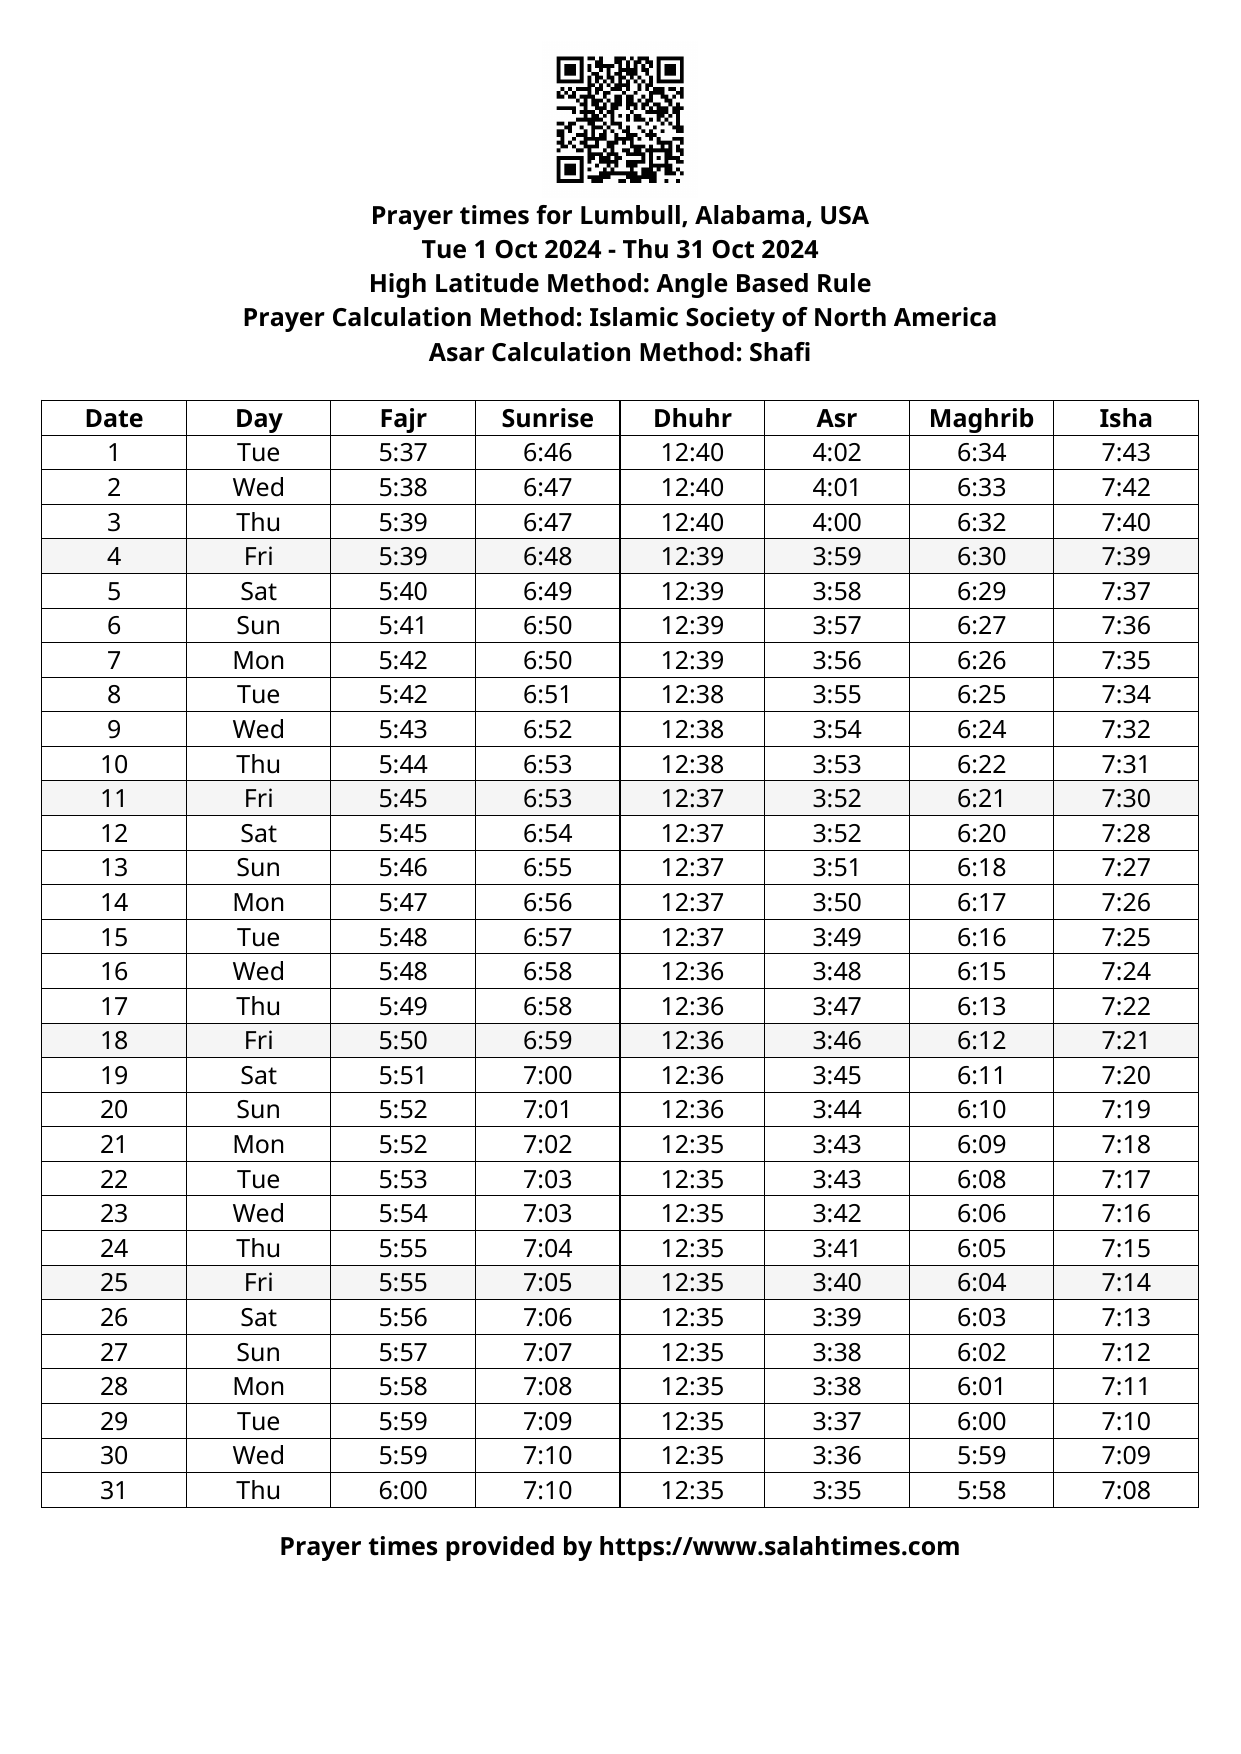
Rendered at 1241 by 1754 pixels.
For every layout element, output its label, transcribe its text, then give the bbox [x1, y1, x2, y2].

table_cell 6:21 [910, 781, 1053, 815]
table_cell 3:52 [765, 781, 909, 815]
table_cell 18 [42, 1024, 186, 1057]
table_cell 6:33 [910, 470, 1053, 504]
table_cell 7:32 [1054, 712, 1198, 746]
table_cell 25 [42, 1266, 186, 1299]
table_cell 3:38 [765, 1335, 909, 1368]
table_cell 7:05 [476, 1266, 619, 1299]
table_cell 6:22 [910, 747, 1053, 780]
text Prayer times for Lumbull, Alabama, USA [42, 198, 1198, 232]
table_cell 7:40 [1054, 505, 1198, 538]
table_cell 7:12 [1054, 1335, 1198, 1368]
table_cell 3:35 [765, 1473, 909, 1507]
table_cell 13 [42, 851, 186, 884]
table_cell 1 [42, 436, 186, 469]
table_cell 12 [42, 816, 186, 849]
table_cell 16 [42, 954, 186, 988]
table_cell 6:57 [476, 920, 619, 953]
table_cell 7:02 [476, 1127, 619, 1161]
picture [542, 41, 699, 198]
table_cell Fri [187, 539, 330, 573]
table_cell 6:50 [476, 643, 619, 677]
table_cell Sat [187, 1300, 330, 1334]
table_header Fajr [331, 401, 475, 434]
table_cell Wed [187, 1196, 330, 1230]
table_header Dhuhr [621, 401, 764, 434]
table_cell 6:47 [476, 470, 619, 504]
table_cell 3:57 [765, 609, 909, 642]
table_cell Tue [187, 1162, 330, 1195]
table_cell 12:37 [621, 816, 764, 849]
table_cell 3 [42, 505, 186, 538]
text Prayer Calculation Method: Islamic Society of North America [42, 300, 1198, 334]
table_cell 6:54 [476, 816, 619, 849]
table_header Asr [765, 401, 909, 434]
table_cell 5:42 [331, 678, 475, 711]
table_cell 5:50 [331, 1024, 475, 1057]
table_cell 3:36 [765, 1439, 909, 1472]
table_cell Thu [187, 747, 330, 780]
table_cell 3:41 [765, 1231, 909, 1264]
table_cell 7:04 [476, 1231, 619, 1264]
table_cell 6:13 [910, 989, 1053, 1022]
table_cell 6:08 [910, 1162, 1053, 1195]
text High Latitude Method: Angle Based Rule [42, 266, 1198, 300]
table_cell 23 [42, 1196, 186, 1230]
table_cell 7:42 [1054, 470, 1198, 504]
table_cell 6:30 [910, 539, 1053, 573]
table_cell 5:57 [331, 1335, 475, 1368]
table_cell 21 [42, 1127, 186, 1161]
table_cell 7:30 [1054, 781, 1198, 815]
table_cell 12:37 [621, 885, 764, 919]
table_cell 6:09 [910, 1127, 1053, 1161]
table_cell 24 [42, 1231, 186, 1264]
table_cell 6:11 [910, 1058, 1053, 1092]
table_cell 12:37 [621, 920, 764, 953]
table_cell 12:35 [621, 1473, 764, 1507]
table_cell 28 [42, 1369, 186, 1403]
table_cell 7:07 [476, 1335, 619, 1368]
table_cell 12:36 [621, 1058, 764, 1092]
table_cell Sun [187, 1335, 330, 1368]
table_cell 12:35 [621, 1196, 764, 1230]
table_cell 5:56 [331, 1300, 475, 1334]
table_cell 10 [42, 747, 186, 780]
table_cell Sun [187, 851, 330, 884]
table_cell 6:16 [910, 920, 1053, 953]
table_cell 6:00 [331, 1473, 475, 1507]
table_cell 4:02 [765, 436, 909, 469]
table_cell 22 [42, 1162, 186, 1195]
table_cell 2 [42, 470, 186, 504]
table_cell 5:37 [331, 436, 475, 469]
table_cell 12:40 [621, 436, 764, 469]
table_cell 31 [42, 1473, 186, 1507]
table_cell 8 [42, 678, 186, 711]
table_cell 7:08 [476, 1369, 619, 1403]
table_cell Mon [187, 643, 330, 677]
table_cell 5:59 [331, 1404, 475, 1437]
table_header Isha [1054, 401, 1198, 434]
table_cell 12:36 [621, 989, 764, 1022]
table_cell 6 [42, 609, 186, 642]
table_cell 12:39 [621, 609, 764, 642]
table_cell 5:55 [331, 1266, 475, 1299]
table_cell 3:37 [765, 1404, 909, 1437]
table_cell 12:37 [621, 781, 764, 815]
table_cell 12:35 [621, 1335, 764, 1368]
table_cell 3:54 [765, 712, 909, 746]
table_cell Wed [187, 712, 330, 746]
table_cell Thu [187, 1231, 330, 1264]
table_cell 7:17 [1054, 1162, 1198, 1195]
table_cell 7:03 [476, 1196, 619, 1230]
table_cell 7:21 [1054, 1024, 1198, 1057]
table_cell Sun [187, 1093, 330, 1126]
table_cell 12:38 [621, 712, 764, 746]
table_cell 6:56 [476, 885, 619, 919]
table_cell 20 [42, 1093, 186, 1126]
table_cell 12:35 [621, 1266, 764, 1299]
table_cell 11 [42, 781, 186, 815]
table_cell Sun [187, 609, 330, 642]
table_cell 6:51 [476, 678, 619, 711]
table_cell 3:46 [765, 1024, 909, 1057]
table_cell 3:56 [765, 643, 909, 677]
table_cell 12:36 [621, 1093, 764, 1126]
table_header Date [42, 401, 186, 434]
table_cell 6:04 [910, 1266, 1053, 1299]
table_cell 5:53 [331, 1162, 475, 1195]
table_cell 6:00 [910, 1404, 1053, 1437]
table_cell 7:34 [1054, 678, 1198, 711]
table_cell 4 [42, 539, 186, 573]
table_cell 29 [42, 1404, 186, 1437]
table_header Maghrib [910, 401, 1053, 434]
table_cell 3:43 [765, 1127, 909, 1161]
table_cell 12:39 [621, 574, 764, 607]
table_cell 7:37 [1054, 574, 1198, 607]
table_cell 5:59 [910, 1439, 1053, 1472]
table_cell 9 [42, 712, 186, 746]
table_cell 3:51 [765, 851, 909, 884]
table_cell 6:27 [910, 609, 1053, 642]
table_cell 7:24 [1054, 954, 1198, 988]
table_cell 5:41 [331, 609, 475, 642]
table_cell 6:29 [910, 574, 1053, 607]
table_cell 7:09 [1054, 1439, 1198, 1472]
table_cell 12:35 [621, 1404, 764, 1437]
table_cell 7:14 [1054, 1266, 1198, 1299]
table_cell 12:35 [621, 1127, 764, 1161]
table_cell 7:27 [1054, 851, 1198, 884]
table_cell 3:47 [765, 989, 909, 1022]
table_cell Wed [187, 470, 330, 504]
table_cell 5:46 [331, 851, 475, 884]
table_cell 6:06 [910, 1196, 1053, 1230]
table_cell 12:35 [621, 1439, 764, 1472]
table_cell 15 [42, 920, 186, 953]
table_cell 3:43 [765, 1162, 909, 1195]
table_cell 6:53 [476, 781, 619, 815]
table_cell 12:36 [621, 1024, 764, 1057]
table_cell 5:58 [910, 1473, 1053, 1507]
table_cell 6:03 [910, 1300, 1053, 1334]
table_cell 6:58 [476, 989, 619, 1022]
table_cell 27 [42, 1335, 186, 1368]
table_cell 12:37 [621, 851, 764, 884]
table_cell Tue [187, 920, 330, 953]
table_cell 3:44 [765, 1093, 909, 1126]
table_cell Tue [187, 436, 330, 469]
table_cell 5:45 [331, 781, 475, 815]
table_cell 3:53 [765, 747, 909, 780]
table_cell 3:48 [765, 954, 909, 988]
table_cell Fri [187, 1266, 330, 1299]
table_cell 30 [42, 1439, 186, 1472]
table_cell 5:55 [331, 1231, 475, 1264]
table_cell 3:42 [765, 1196, 909, 1230]
table_cell 7:10 [476, 1473, 619, 1507]
table_cell 6:50 [476, 609, 619, 642]
table_cell 12:35 [621, 1162, 764, 1195]
table_cell Fri [187, 781, 330, 815]
table_cell 6:10 [910, 1093, 1053, 1126]
table_cell 12:39 [621, 643, 764, 677]
table_cell 5:48 [331, 954, 475, 988]
table_cell 7:20 [1054, 1058, 1198, 1092]
table_cell 6:12 [910, 1024, 1053, 1057]
table_cell 5:40 [331, 574, 475, 607]
table_cell 12:35 [621, 1369, 764, 1403]
table_cell 5:48 [331, 920, 475, 953]
table_cell Sat [187, 1058, 330, 1092]
table_cell 7 [42, 643, 186, 677]
table_cell 3:39 [765, 1300, 909, 1334]
table_cell 6:47 [476, 505, 619, 538]
table_cell Thu [187, 1473, 330, 1507]
table_cell 6:01 [910, 1369, 1053, 1403]
table_cell 6:53 [476, 747, 619, 780]
table_cell 19 [42, 1058, 186, 1092]
table_cell 6:34 [910, 436, 1053, 469]
table_cell 5:47 [331, 885, 475, 919]
table_cell 6:05 [910, 1231, 1053, 1264]
table_cell 6:59 [476, 1024, 619, 1057]
table_cell Wed [187, 1439, 330, 1472]
table_cell Sat [187, 816, 330, 849]
table_cell 3:38 [765, 1369, 909, 1403]
table_cell 6:25 [910, 678, 1053, 711]
table_cell 12:38 [621, 747, 764, 780]
table_cell Wed [187, 954, 330, 988]
table_cell 4:01 [765, 470, 909, 504]
table_cell 5:42 [331, 643, 475, 677]
table_cell 7:03 [476, 1162, 619, 1195]
table_cell 6:24 [910, 712, 1053, 746]
table_cell 3:50 [765, 885, 909, 919]
table_cell 3:45 [765, 1058, 909, 1092]
table_cell 3:58 [765, 574, 909, 607]
table_cell 5:39 [331, 539, 475, 573]
table_cell 6:20 [910, 816, 1053, 849]
table_cell 7:00 [476, 1058, 619, 1092]
table_cell 17 [42, 989, 186, 1022]
table_cell Fri [187, 1024, 330, 1057]
table_cell 6:58 [476, 954, 619, 988]
table_cell 5:52 [331, 1093, 475, 1126]
table_cell 26 [42, 1300, 186, 1334]
table_cell 12:40 [621, 505, 764, 538]
table_cell 7:08 [1054, 1473, 1198, 1507]
table_cell 12:38 [621, 678, 764, 711]
table_cell 3:40 [765, 1266, 909, 1299]
table_cell 5:52 [331, 1127, 475, 1161]
table_cell 3:49 [765, 920, 909, 953]
text Prayer times provided by https://www.salahtimes.com [42, 1528, 1198, 1563]
table_cell 7:11 [1054, 1369, 1198, 1403]
table_cell 7:09 [476, 1404, 619, 1437]
table_cell Thu [187, 505, 330, 538]
table_cell 7:15 [1054, 1231, 1198, 1264]
table_cell 12:36 [621, 954, 764, 988]
table_cell Sat [187, 574, 330, 607]
table_cell 5 [42, 574, 186, 607]
table_cell 6:46 [476, 436, 619, 469]
table_cell 7:26 [1054, 885, 1198, 919]
table_cell 5:59 [331, 1439, 475, 1472]
table_cell 7:18 [1054, 1127, 1198, 1161]
table_header Sunrise [476, 401, 619, 434]
table_cell 6:26 [910, 643, 1053, 677]
text Tue 1 Oct 2024 - Thu 31 Oct 2024 [42, 232, 1198, 266]
table_cell 6:15 [910, 954, 1053, 988]
table_cell 12:35 [621, 1300, 764, 1334]
table_cell 5:54 [331, 1196, 475, 1230]
table_cell 7:31 [1054, 747, 1198, 780]
table_cell Mon [187, 1369, 330, 1403]
table_cell 5:58 [331, 1369, 475, 1403]
table_cell 7:13 [1054, 1300, 1198, 1334]
table_cell 3:59 [765, 539, 909, 573]
table_cell 6:32 [910, 505, 1053, 538]
table_cell Thu [187, 989, 330, 1022]
table_cell 6:52 [476, 712, 619, 746]
table_cell 6:18 [910, 851, 1053, 884]
table_cell 7:43 [1054, 436, 1198, 469]
table_cell Mon [187, 885, 330, 919]
table_cell 7:10 [476, 1439, 619, 1472]
table_cell 12:39 [621, 539, 764, 573]
table_cell 3:55 [765, 678, 909, 711]
table_cell 7:01 [476, 1093, 619, 1126]
text Asar Calculation Method: Shafi [42, 334, 1198, 368]
table_cell Tue [187, 1404, 330, 1437]
table_header Day [187, 401, 330, 434]
table_cell 7:16 [1054, 1196, 1198, 1230]
table_cell 6:02 [910, 1335, 1053, 1368]
table_cell 7:19 [1054, 1093, 1198, 1126]
table_cell 5:44 [331, 747, 475, 780]
table_cell 5:38 [331, 470, 475, 504]
table_cell 7:35 [1054, 643, 1198, 677]
table_cell Tue [187, 678, 330, 711]
table_cell Mon [187, 1127, 330, 1161]
table_cell 5:43 [331, 712, 475, 746]
table_cell 14 [42, 885, 186, 919]
table_cell 7:06 [476, 1300, 619, 1334]
table_cell 7:25 [1054, 920, 1198, 953]
table_cell 12:40 [621, 470, 764, 504]
table_cell 12:35 [621, 1231, 764, 1264]
table_cell 7:28 [1054, 816, 1198, 849]
table_cell 5:39 [331, 505, 475, 538]
table_cell 7:10 [1054, 1404, 1198, 1437]
table_cell 6:49 [476, 574, 619, 607]
table_cell 6:48 [476, 539, 619, 573]
table_cell 7:39 [1054, 539, 1198, 573]
table_cell 7:22 [1054, 989, 1198, 1022]
table_cell 6:17 [910, 885, 1053, 919]
table_cell 7:36 [1054, 609, 1198, 642]
table_cell 4:00 [765, 505, 909, 538]
table_cell 5:49 [331, 989, 475, 1022]
table_cell 3:52 [765, 816, 909, 849]
table_cell 6:55 [476, 851, 619, 884]
table_cell 5:51 [331, 1058, 475, 1092]
table_cell 5:45 [331, 816, 475, 849]
